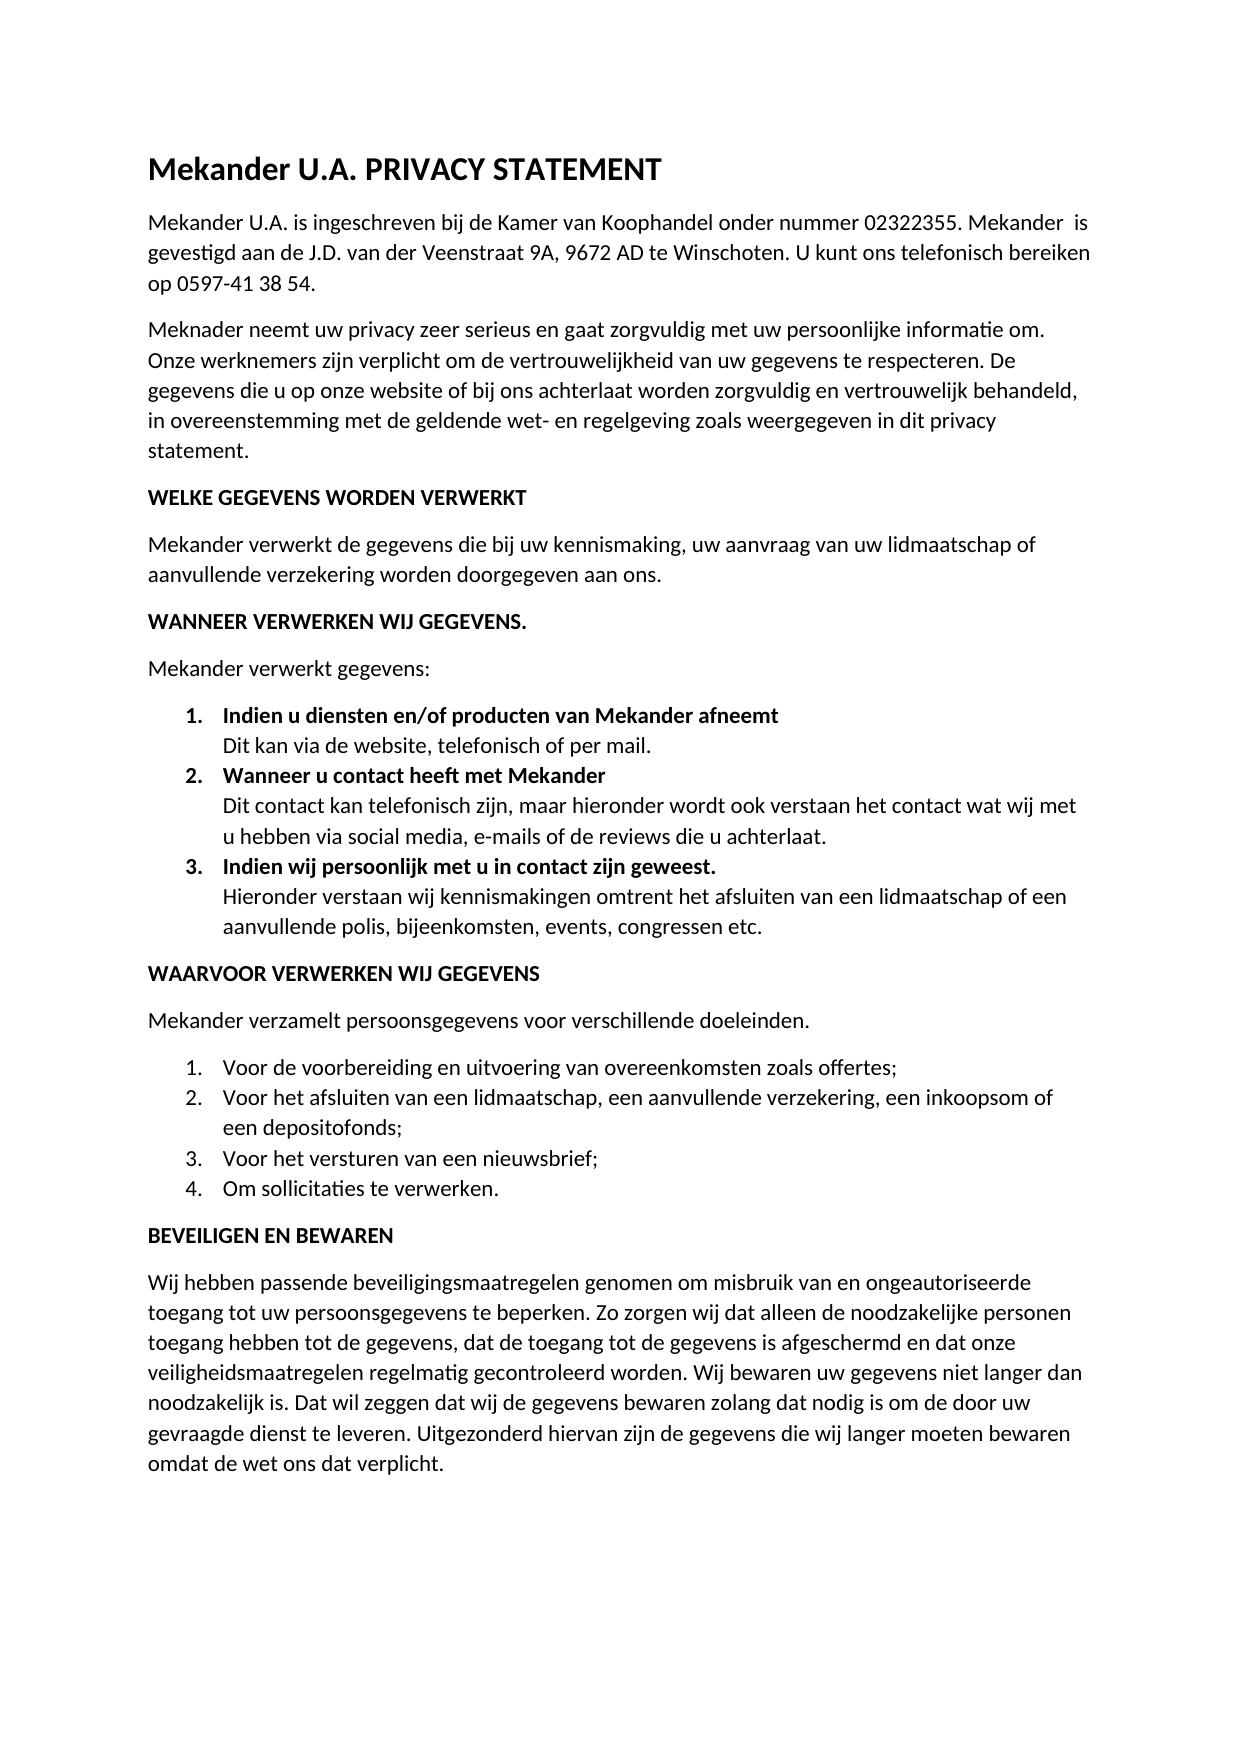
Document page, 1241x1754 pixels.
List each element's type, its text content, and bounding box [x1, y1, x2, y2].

list Om sollicitaties te verwerken. [185, 1174, 1093, 1202]
list Indien wij persoonlijk met u in contact zijn geweest. [185, 852, 1093, 880]
text Mekander U.A. PRIVACY STATEMENT [148, 148, 1093, 188]
list Voor de voorbereiding en uitvoering van overeenkomsten zoals offertes; [185, 1053, 1093, 1081]
list Voor het afsluiten van een lidmaatschap, een aanvullende verzekering, een inkoopsom of een depositofonds; [185, 1083, 1093, 1141]
list Hieronder verstaan wij kennismakingen omtrent het afsluiten van een lidmaatschap of een aanvullende polis, bijeenkomsten, events, congressen etc. [223, 882, 1093, 940]
text Mekander verzamelt persoonsgegevens voor verschillende doeleinden. [148, 1006, 1093, 1034]
text Mekander verwerkt gegevens: [148, 654, 1093, 682]
text WANNEER VERWERKEN WIJ GEGEVENS. [148, 607, 1093, 635]
text WELKE GEGEVENS WORDEN VERWERKT [148, 483, 1093, 511]
text Meknader neemt uw privacy zeer serieus en gaat zorgvuldig met uw persoonlijke informatie om. Onze werknemers zijn verplicht om de vertrouwelijkheid van uw gegevens te respecteren. De gegevens die u op onze website of bij ons achterlaat worden zorgvuldig en vertrouwelijk behandeld, in overeenstemming met de geldende wet- en regelgeving zoals weergegeven in dit privacy statement. [148, 316, 1093, 464]
text WAARVOOR VERWERKEN WIJ GEGEVENS [148, 959, 1093, 987]
text Wij hebben passende beveiligingsmaatregelen genomen om misbruik van en ongeautoriseerde toegang tot uw persoonsgegevens te beperken. Zo zorgen wij dat alleen de noodzakelijke personen toegang hebben tot de gegevens, dat de toegang tot de gegevens is afgeschermd en dat onze veiligheidsmaatregelen regelmatig gecontroleerd worden. Wij bewaren uw gegevens niet langer dan noodzakelijk is. Dat wil zeggen dat wij de gegevens bewaren zolang dat nodig is om de door uw gevraagde dienst te leveren. Uitgezonderd hiervan zijn de gegevens die wij langer moeten bewaren omdat de wet ons dat verplicht. [148, 1268, 1093, 1477]
text BEVEILIGEN EN BEWAREN [148, 1221, 1093, 1249]
list Dit contact kan telefonisch zijn, maar hieronder wordt ook verstaan het contact wat wij met u hebben via social media, e-mails of de reviews die u achterlaat. [223, 792, 1093, 850]
list Voor het versturen van een nieuwsbrief; [185, 1144, 1093, 1172]
list Dit kan via de website, telefonisch of per mail. [223, 731, 1093, 759]
text Mekander U.A. is ingeschreven bij de Kamer van Koophandel onder nummer 02322355. Mekander is gevestigd aan de J.D. van der Veenstraat 9A, 9672 AD te Winschoten. U kunt ons telefonisch bereiken op 0597-41 38 54. [148, 208, 1093, 297]
text Mekander verwerkt de gegevens die bij uw kennismaking, uw aanvraag van uw lidmaatschap of aanvullende verzekering worden doorgegeven aan ons. [148, 530, 1093, 588]
list Indien u diensten en/of producten van Mekander afneemt [185, 701, 1093, 729]
list Wanneer u contact heeft met Mekander [185, 761, 1093, 789]
